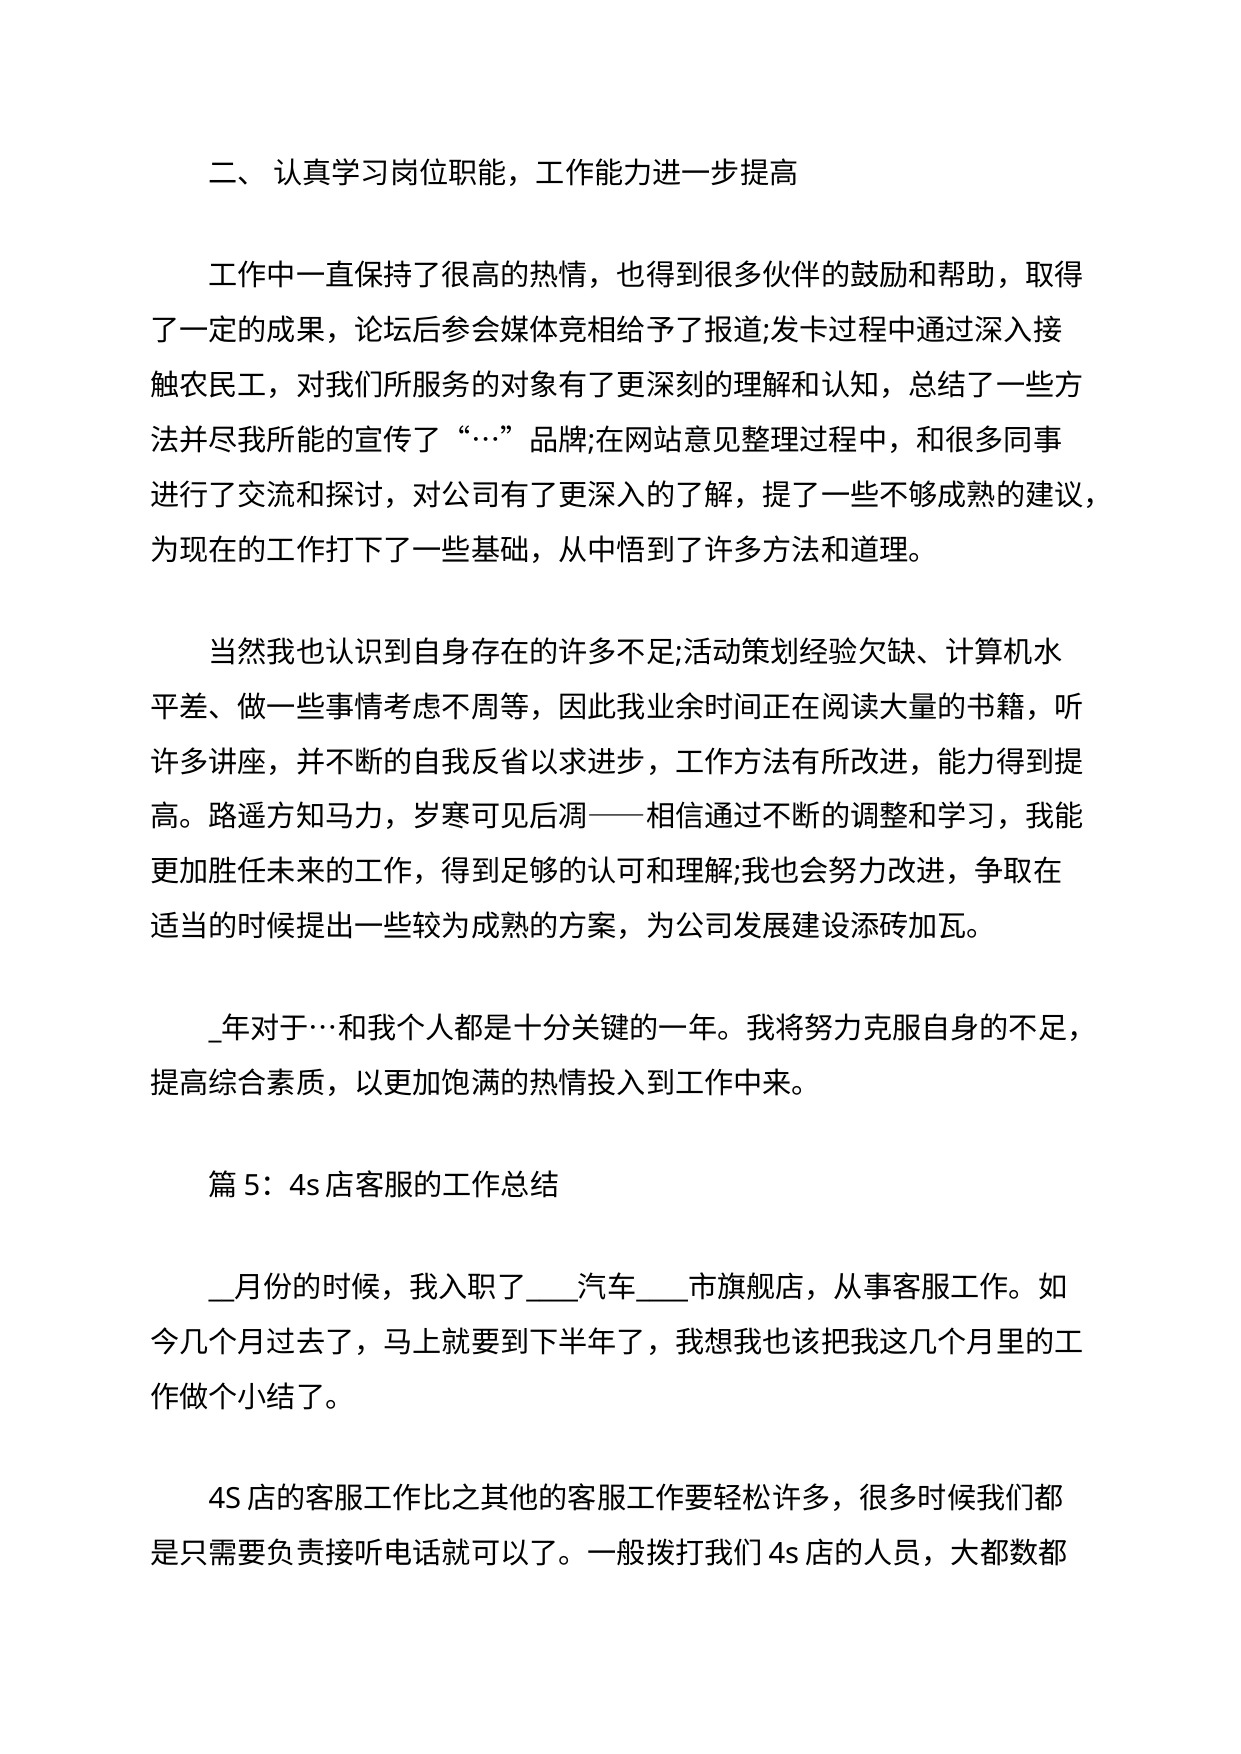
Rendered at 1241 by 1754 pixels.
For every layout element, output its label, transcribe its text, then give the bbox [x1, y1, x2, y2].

text 二、 认真学习岗位职能，工作能力进一步提高 [150, 150, 1090, 192]
text 工作中一直保持了很高的热情，也得到很多伙伴的鼓励和帮助，取得了一定的成果，论坛后参会媒体竞相给予了报道;发卡过程中通过深入接触农民工，对我们所服务的对象有了更深刻的理解和认知，总结了一些方法并尽我所能的宣传了“…”品牌;在网站意见整理过程中，和很多同事进行了交流和探讨，对公司有了更深入的了解，提了一些不够成熟的建议，为现在的工作打下了一些基础，从中悟到了许多方法和道理。 [150, 252, 1090, 569]
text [150, 1475, 1090, 1572]
text 当然我也认识到自身存在的许多不足;活动策划经验欠缺、计算机水平差、做一些事情考虑不周等，因此我业余时间正在阅读大量的书籍，听许多讲座，并不断的自我反省以求进步，工作方法有所改进，能力得到提高。路遥方知马力，岁寒可见后凋——相信通过不断的调整和学习，我能更加胜任未来的工作，得到足够的认可和理解;我也会努力改进，争取在适当的时候提出一些较为成熟的方案，为公司发展建设添砖加瓦。 [150, 628, 1090, 945]
text 篇5：4s店客服的工作总结 [150, 1161, 1090, 1204]
text __月份的时候，我入职了____汽车____市旗舰店，从事客服工作。如今几个月过去了，马上就要到下半年了，我想我也该把我这几个月里的工作做个小结了。 [150, 1263, 1090, 1416]
text _年对于…和我个人都是十分关键的一年。我将努力克服自身的不足，提高综合素质，以更加饱满的热情投入到工作中来。 [150, 1005, 1090, 1102]
